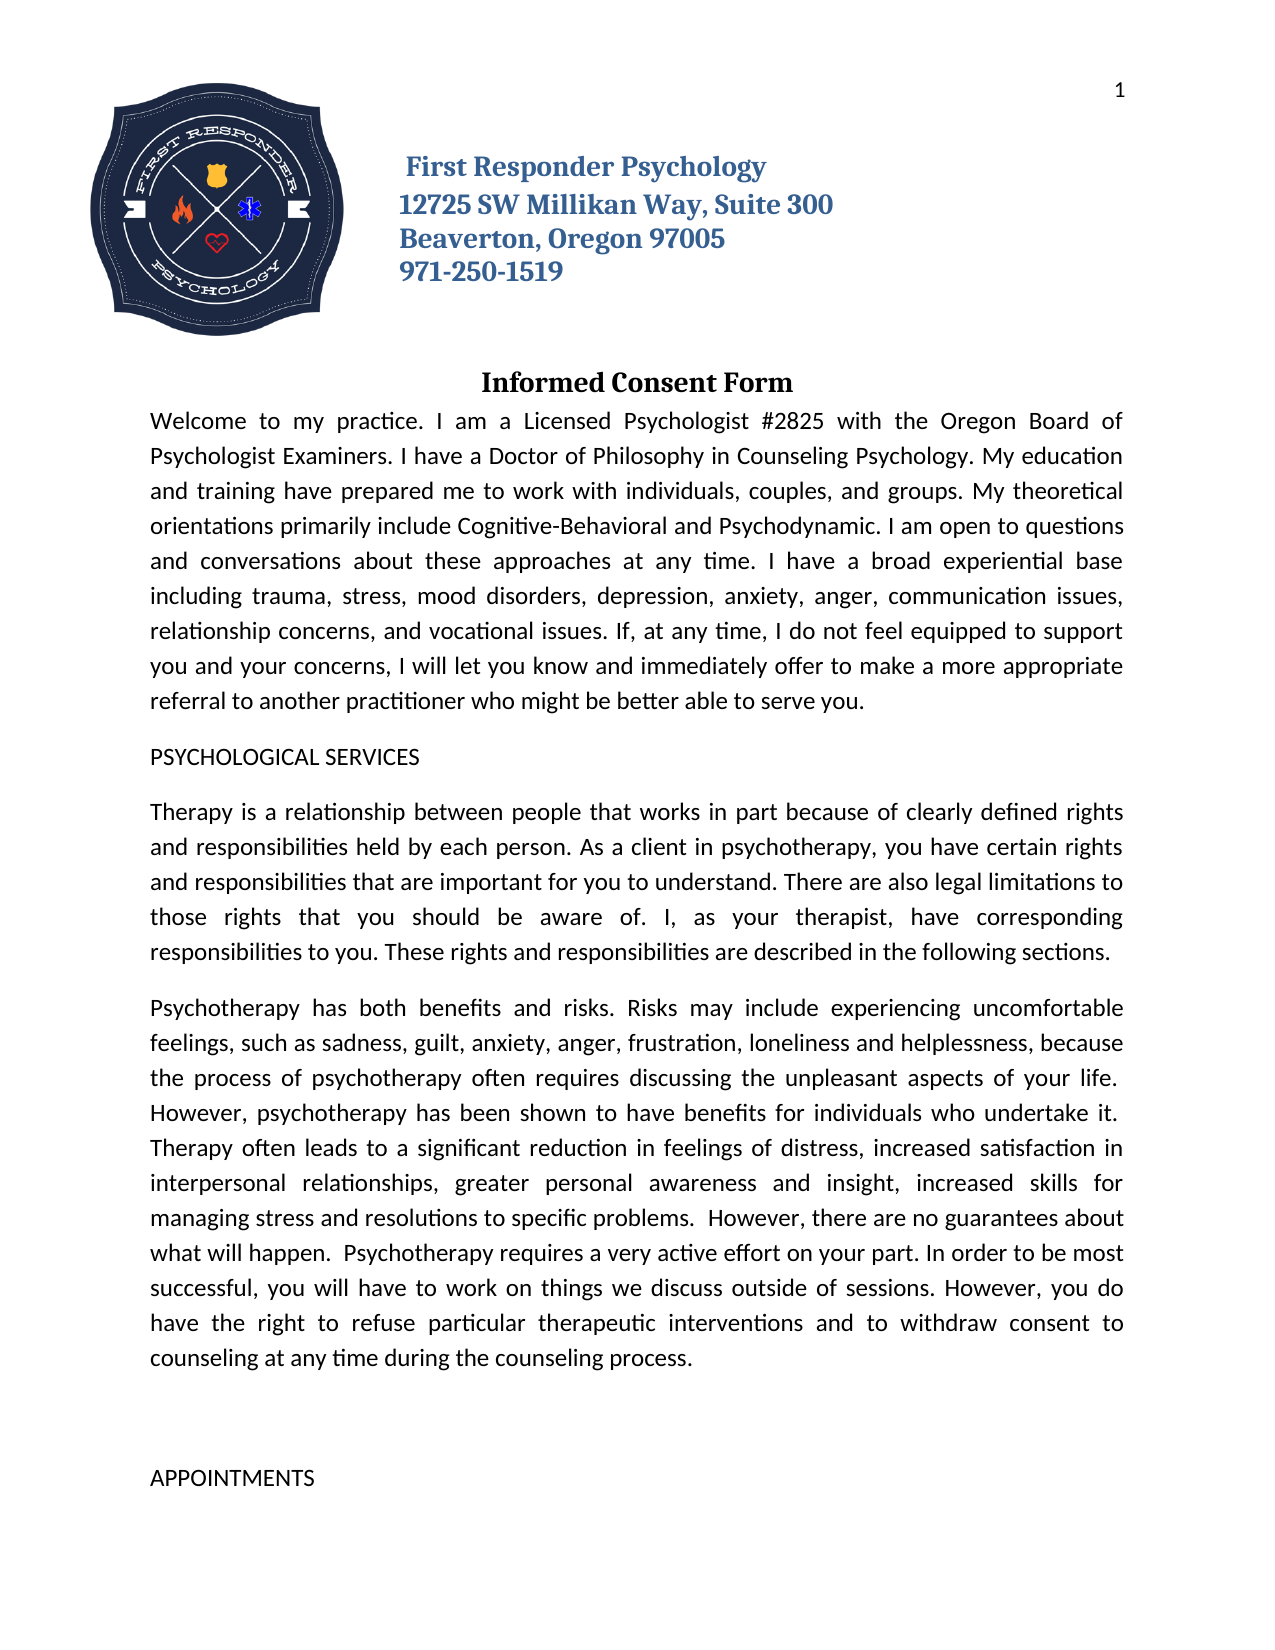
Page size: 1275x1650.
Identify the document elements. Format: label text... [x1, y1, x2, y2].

text Therapy is a relationship between people that works in part because of clearly defined rights and responsibilities held by each person. As a client in psychotherapy, you have certain rights and responsibilities that are important for you to understand. There are also legal limitations to those rights that you should be aware of. I, as your therapist, have corresponding responsibilities to you. These rights and responsibilities are described in the following sections. [150, 796, 1125, 967]
subtitle 971-250-1519 [381, 256, 1125, 289]
text Welcome to my practice. I am a Licensed Psychologist #2825 with the Oregon Board of Psychologist Examiners. I have a Doctor of Philosophy in Counseling Psychology. My education and training have prepared me to work with individuals, couples, and groups. My theoretical orientations primarily include Cognitive-Behavioral and Psychodynamic. I am open to questions and conversations about these approaches at any time. I have a broad experiential base including trauma, stress, mood disorders, depression, anxiety, anger, communication issues, relationship concerns, and vocational issues. If, at any time, I do not feel equipped to support you and your concerns, I will let you know and immediately offer to make a more appropriate referral to another practitioner who might be better able to serve you. [150, 405, 1125, 715]
subtitle Beaverton, Oregon 97005 [381, 222, 1125, 256]
text APPOINTMENTS [150, 1462, 1125, 1493]
subtitle 12725 SW Millikan Way, Suite 300 [381, 188, 1125, 222]
picture [69, 53, 381, 365]
subtitle First Responder Psychology [381, 150, 1125, 183]
text PSYCHOLOGICAL SERVICES [150, 741, 1125, 771]
subtitle Informed Consent Form [150, 366, 1125, 400]
text Psychotherapy has both benefits and risks. Risks may include experiencing uncomfortable feelings, such as sadness, guilt, anxiety, anger, frustration, loneliness and helplessness, because the process of psychotherapy often requires discussing the unpleasant aspects of your life. However, psychotherapy has been shown to have benefits for individuals who undertake it. Therapy often leads to a significant reduction in feelings of distress, increased satisfaction in interpersonal relationships, greater personal awareness and insight, increased skills for managing stress and resolutions to specific problems. However, there are no guarantees about what will happen. Psychotherapy requires a very active effort on your part. In order to be most successful, you will have to work on things we discuss outside of sessions. However, you do have the right to refuse particular therapeutic interventions and to withdraw consent to counseling at any time during the counseling process. [150, 992, 1125, 1373]
